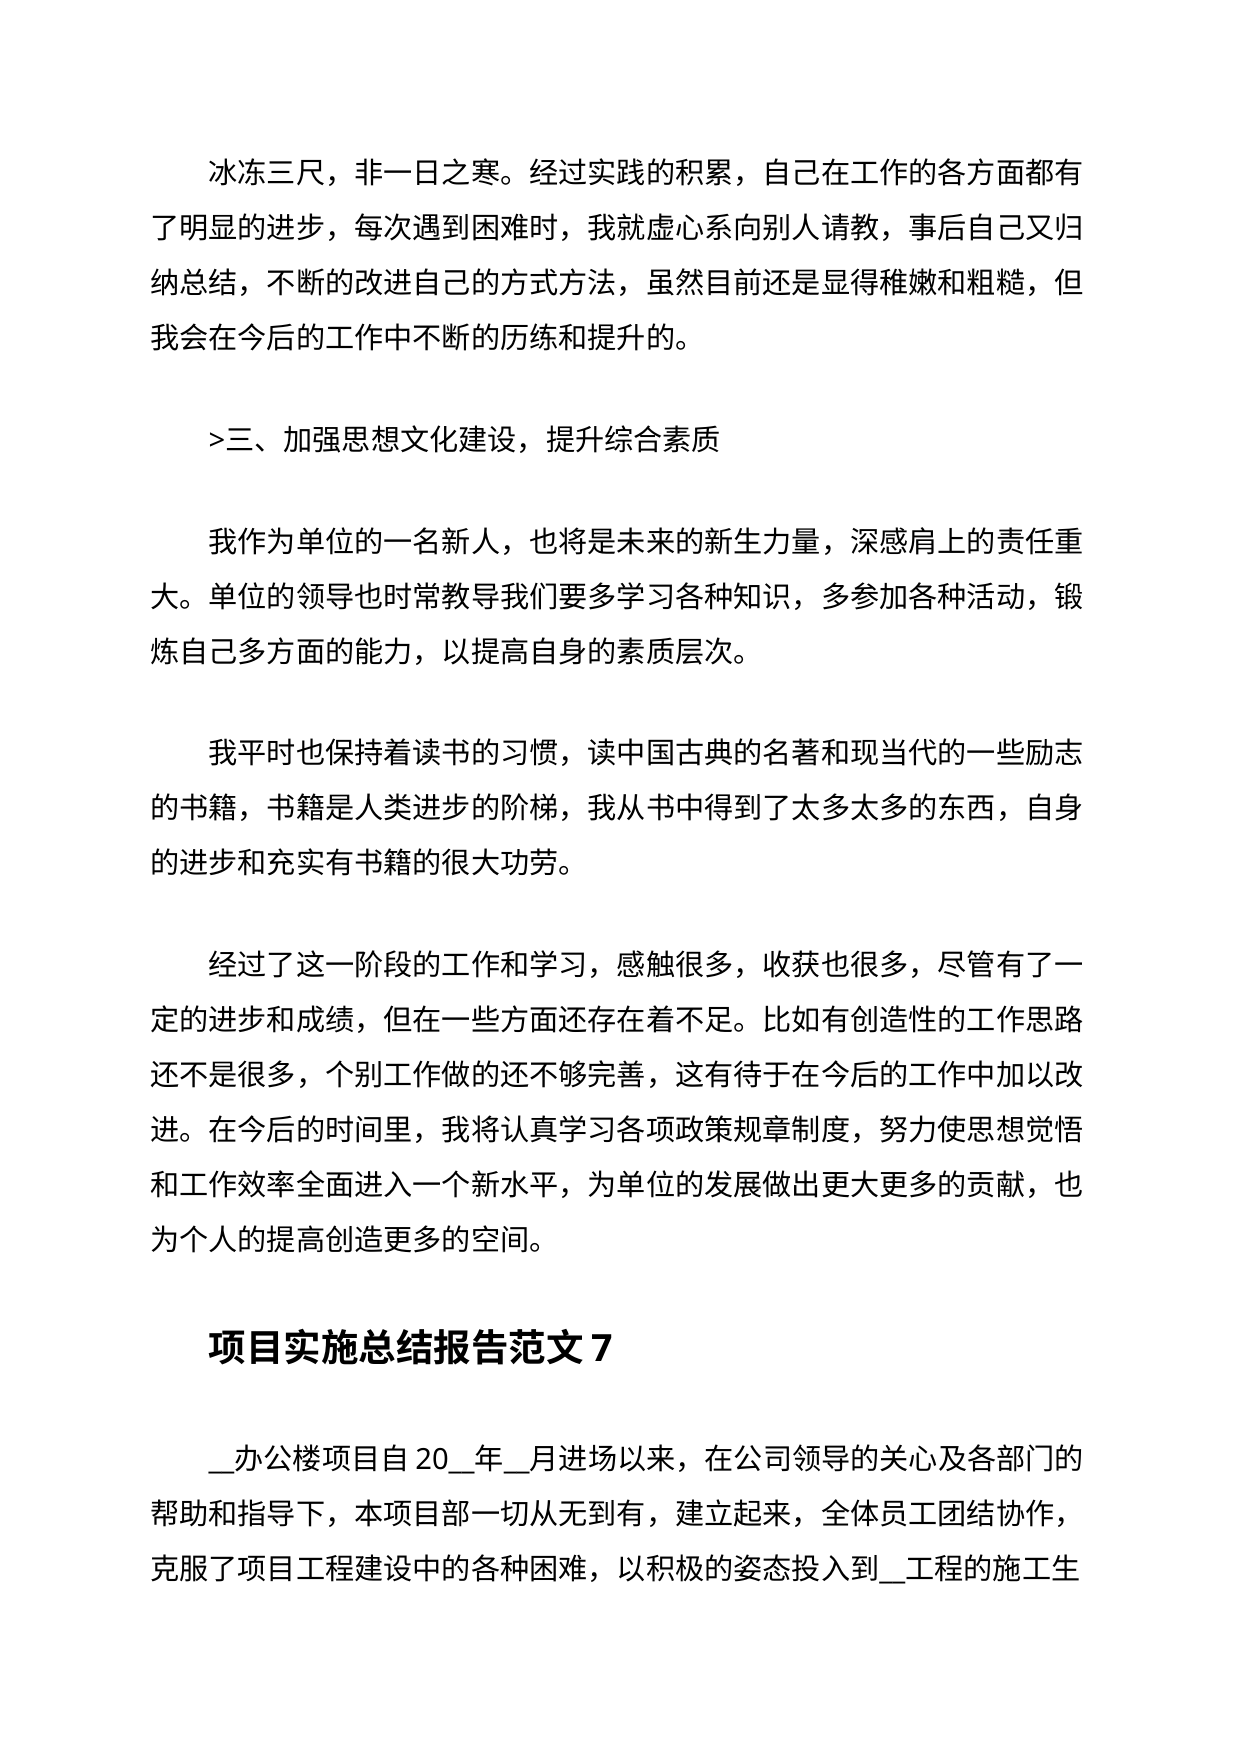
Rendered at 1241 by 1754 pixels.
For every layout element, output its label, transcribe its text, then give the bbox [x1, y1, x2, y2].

text 冰冻三尺，非一日之寒。经过实践的积累，自己在工作的各方面都有了明显的进步，每次遇到困难时，我就虚心系向别人请教，事后自己又归纳总结，不断的改进自己的方式方法，虽然目前还是显得稚嫩和粗糙，但我会在今后的工作中不断的历练和提升的。 [150, 150, 1090, 357]
text >三、加强思想文化建设，提升综合素质 [150, 416, 1090, 459]
text 经过了这一阶段的工作和学习，感触很多，收获也很多，尽管有了一定的进步和成绩，但在一些方面还存在着不足。比如有创造性的工作思路还不是很多，个别工作做的还不够完善，这有待于在今后的工作中加以改进。在今后的时间里，我将认真学习各项政策规章制度，努力使思想觉悟和工作效率全面进入一个新水平，为单位的发展做出更大更多的贡献，也为个人的提高创造更多的空间。 [150, 942, 1090, 1258]
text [150, 1435, 1090, 1588]
text 项目实施总结报告范文7 [150, 1318, 1090, 1372]
text 我作为单位的一名新人，也将是未来的新生力量，深感肩上的责任重大。单位的领导也时常教导我们要多学习各种知识，多参加各种活动，锻炼自己多方面的能力，以提高自身的素质层次。 [150, 518, 1090, 671]
text 我平时也保持着读书的习惯，读中国古典的名著和现当代的一些励志的书籍，书籍是人类进步的阶梯，我从书中得到了太多太多的东西，自身的进步和充实有书籍的很大功劳。 [150, 730, 1090, 882]
